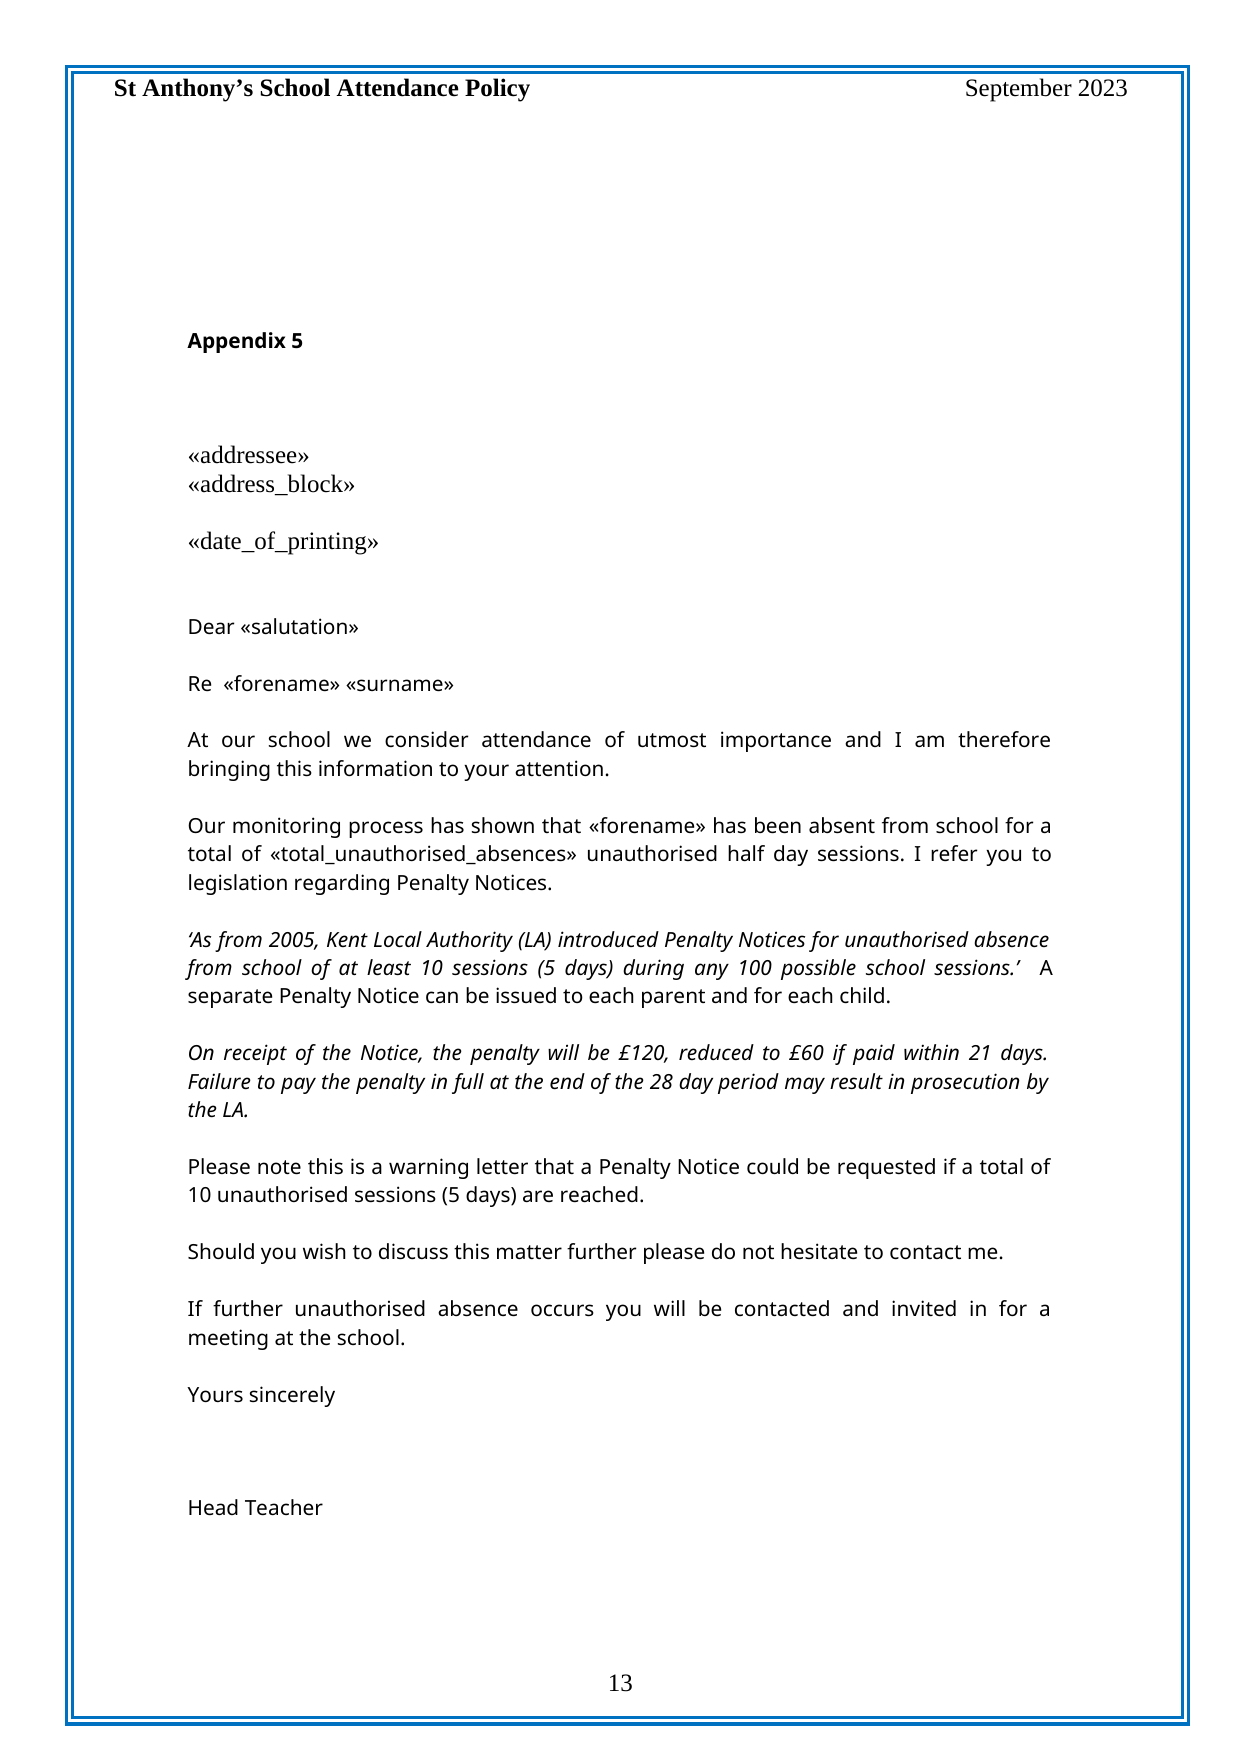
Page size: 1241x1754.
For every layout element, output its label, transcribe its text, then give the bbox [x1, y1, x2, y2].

text Yours sincerely [187, 1380, 1053, 1408]
text «address_block» [187, 469, 1053, 498]
text Re «forename» «surname» [187, 669, 1053, 697]
text At our school we consider attendance of utmost importance and I am therefore bringing this information to your attention. [187, 726, 1053, 782]
text ‘As from 2005, Kent Local Authority (LA) introduced Penalty Notices for unauthorised absence from school of at least 10 sessions (5 days) during any 100 possible school sessions.’ A separate Penalty Notice can be issued to each parent and for each child. [187, 925, 1053, 1010]
text On receipt of the Notice, the penalty will be £120, reduced to £60 if paid within 21 days. Failure to pay the penalty in full at the end of the 28 day period may result in prosecution by the LA. [187, 1038, 1053, 1124]
text Dear «salutation» [187, 612, 1053, 640]
text Should you wish to discuss this matter further please do not hesitate to contact me. [187, 1237, 1053, 1266]
text Head Teacher [187, 1493, 1053, 1522]
text If further unauthorised absence occurs you will be contacted and invited in for a meeting at the school. [187, 1294, 1053, 1351]
text «date_of_printing» [187, 526, 1053, 555]
text Our monitoring process has shown that «forename» has been absent from school for a total of «total_unauthorised_absences» unauthorised half day sessions. I refer you to legislation regarding Penalty Notices. [187, 811, 1053, 896]
text «addressee» [187, 440, 1053, 469]
subtitle Appendix 5 [187, 327, 1053, 355]
text Please note this is a warning letter that a Penalty Notice could be requested if a total of 10 unauthorised sessions (5 days) are reached. [187, 1152, 1053, 1209]
